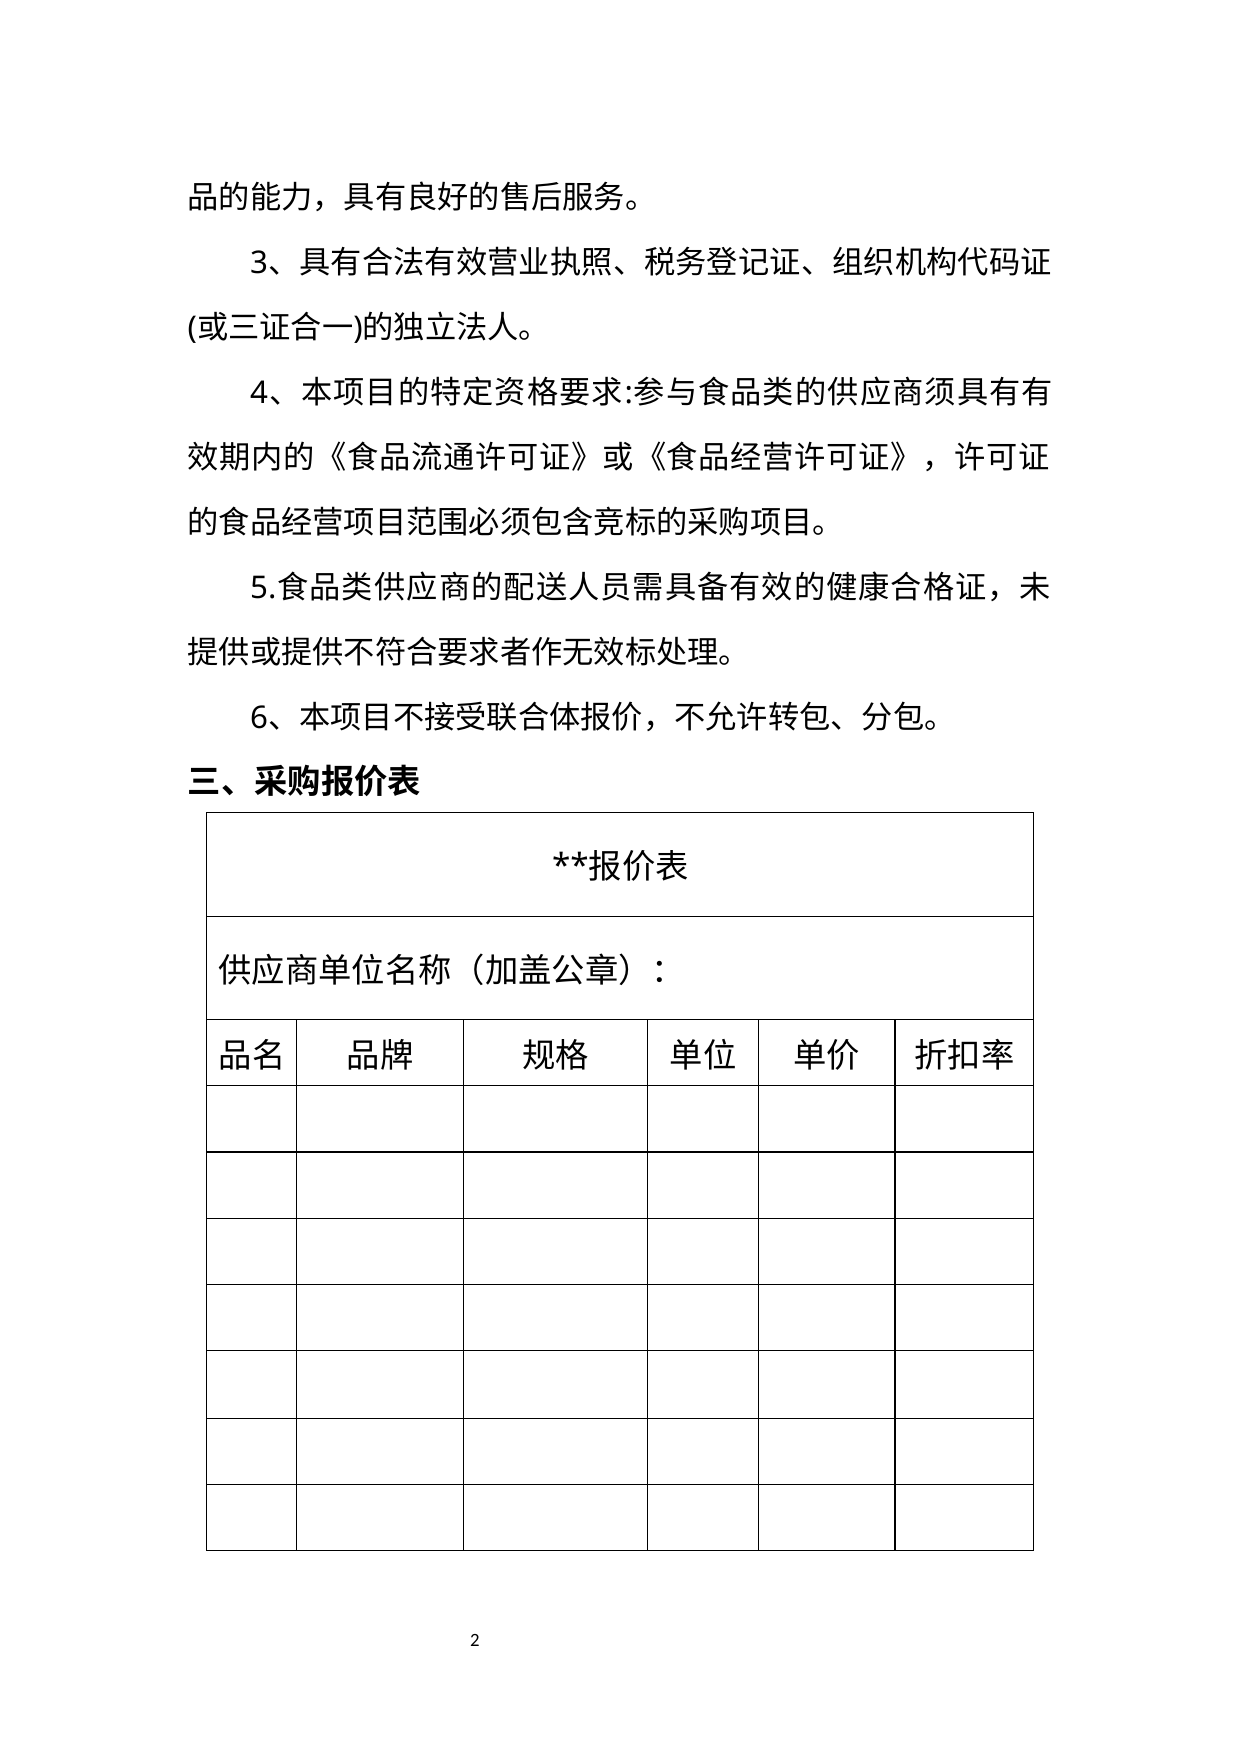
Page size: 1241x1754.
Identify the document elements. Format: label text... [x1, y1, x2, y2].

table_header **报价表 [207, 813, 1033, 916]
table_cell 品名 [207, 1020, 296, 1085]
table_cell 折扣率 [896, 1020, 1033, 1085]
table_cell [648, 1485, 758, 1550]
table_cell [464, 1219, 647, 1283]
table_cell [759, 1351, 894, 1418]
table_cell [464, 1485, 647, 1550]
table_cell [896, 1285, 1033, 1349]
text 4、本项目的特定资格要求:参与食品类的供应商须具有有效期内的《食品流通许可证》或《食品经营许可证》，许可证的食品经营项目范围必须包含竞标的采购项目。 [187, 357, 1053, 552]
text 6、本项目不接受联合体报价，不允许转包、分包。 [187, 682, 1053, 747]
table_cell [896, 1153, 1033, 1217]
table_cell [648, 1086, 758, 1151]
table_cell [297, 1351, 463, 1418]
table_cell 品牌 [297, 1020, 463, 1085]
table_cell [297, 1153, 463, 1217]
table_cell [297, 1219, 463, 1283]
table_cell [759, 1219, 894, 1283]
table_cell [759, 1419, 894, 1484]
table_cell [297, 1086, 463, 1151]
table_cell [207, 1086, 296, 1151]
table_cell [207, 1351, 296, 1418]
table_cell [896, 1485, 1033, 1550]
table_cell 单价 [759, 1020, 894, 1085]
table_cell [207, 1219, 296, 1283]
table_cell [896, 1086, 1033, 1151]
table_cell [464, 1285, 647, 1349]
table_cell [896, 1219, 1033, 1283]
table_cell [297, 1485, 463, 1550]
table_cell [207, 1285, 296, 1349]
table_cell [207, 1419, 296, 1484]
table_cell [759, 1086, 894, 1151]
table_cell [759, 1485, 894, 1550]
table_cell [896, 1351, 1033, 1418]
table_cell [896, 1419, 1033, 1484]
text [187, 162, 1053, 227]
table_cell [648, 1219, 758, 1283]
table_cell [759, 1285, 894, 1349]
table_cell [297, 1285, 463, 1349]
table_cell [648, 1419, 758, 1484]
table_cell [464, 1419, 647, 1484]
table_cell [648, 1285, 758, 1349]
table_cell 供应商单位名称（加盖公章）： [207, 917, 1033, 1019]
list 采购报价表 [187, 747, 1053, 812]
table_cell [297, 1419, 463, 1484]
text 5.食品类供应商的配送人员需具备有效的健康合格证，未提供或提供不符合要求者作无效标处理。 [187, 552, 1053, 682]
table_cell [207, 1153, 296, 1217]
table_cell [464, 1351, 647, 1418]
table_cell [759, 1153, 894, 1217]
table_cell 规格 [464, 1020, 647, 1085]
table_cell [648, 1351, 758, 1418]
table_cell [648, 1153, 758, 1217]
table_cell 单位 [648, 1020, 758, 1085]
text 3、具有合法有效营业执照、税务登记证、组织机构代码证(或三证合一)的独立法人。 [187, 227, 1053, 357]
table_cell [464, 1153, 647, 1217]
table_cell [464, 1086, 647, 1151]
table_cell [207, 1485, 296, 1550]
